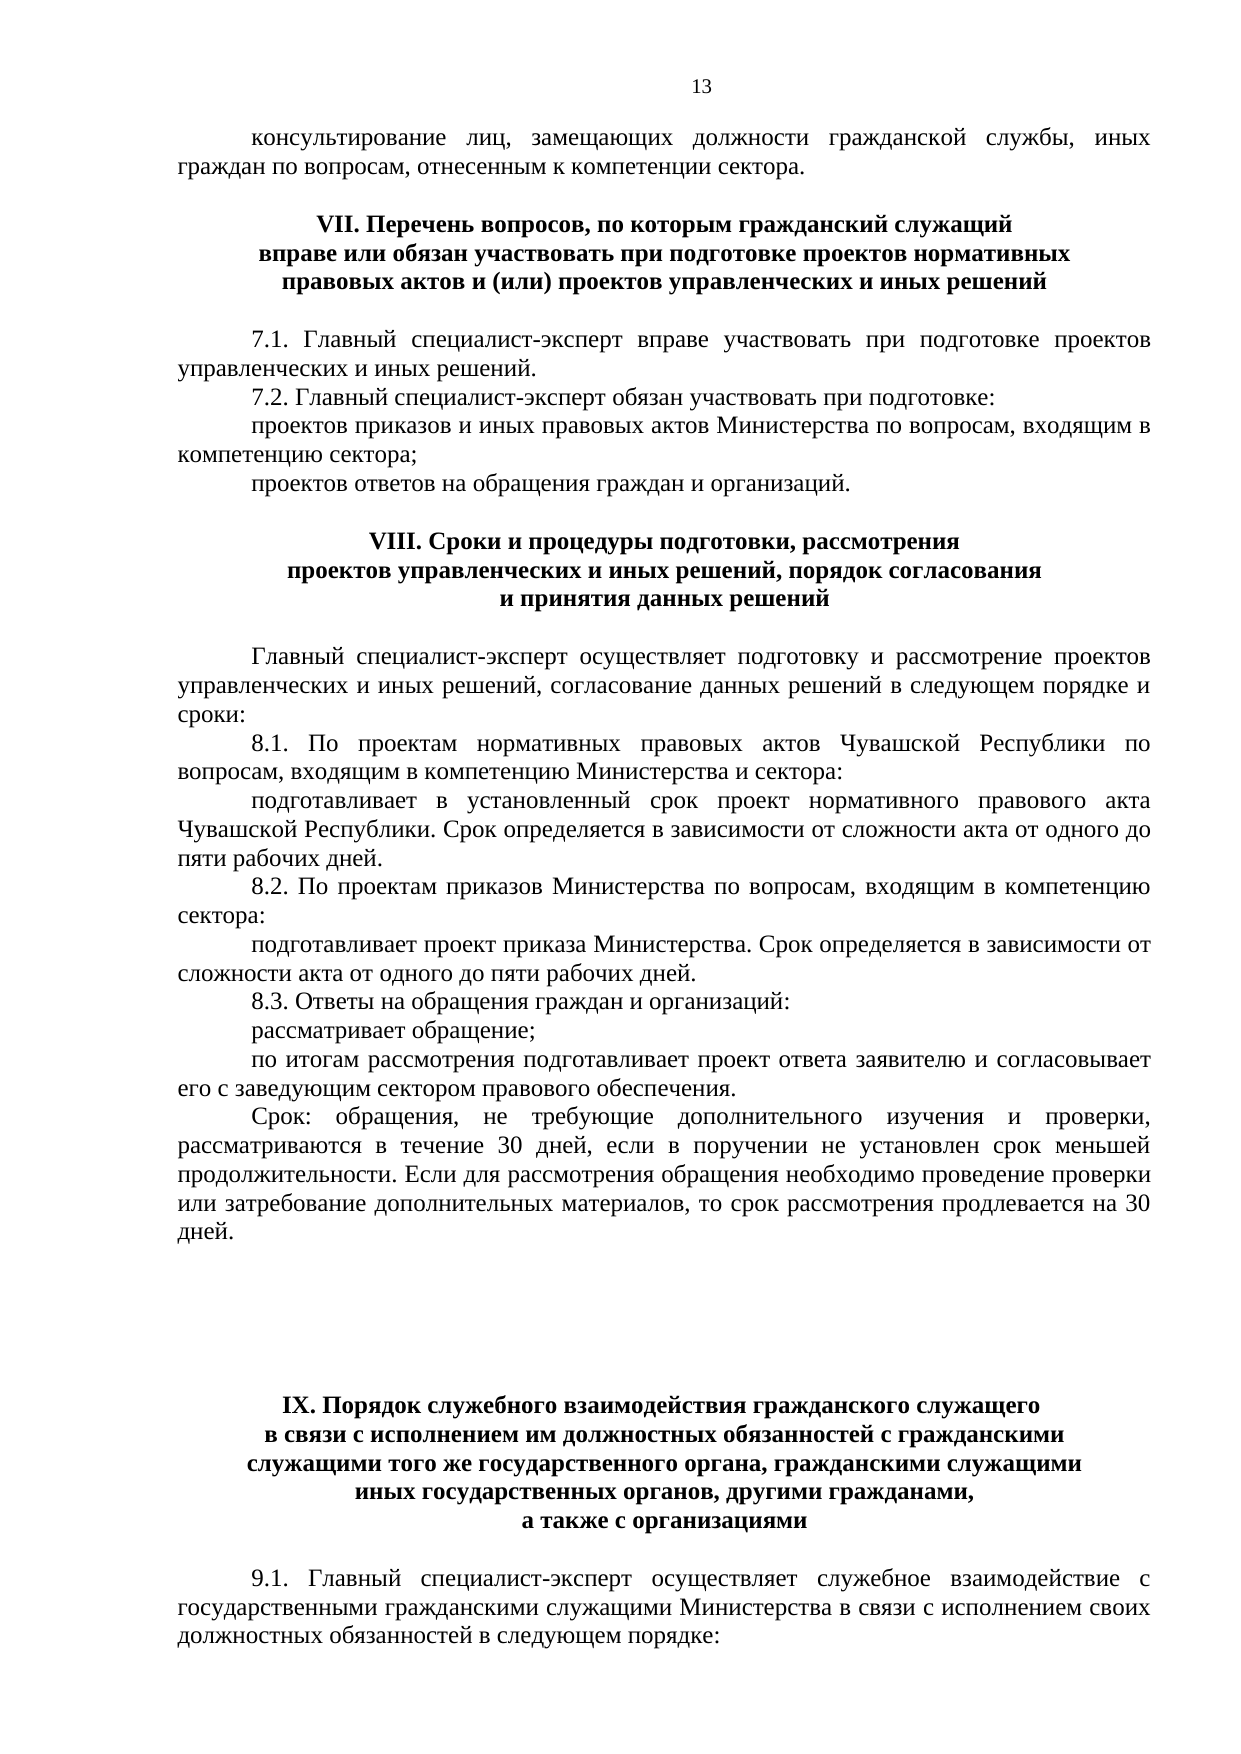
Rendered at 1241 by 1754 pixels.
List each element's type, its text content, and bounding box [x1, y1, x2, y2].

text VIII. Сроки и процедуры подготовки, рассмотрения проектов управленческих и иных решений, порядок согласования и принятия данных решений [177, 526, 1152, 612]
text проектов приказов и иных правовых актов Министерства по вопросам, входящим в компетенцию сектора; [177, 411, 1152, 468]
text 8.3. Ответы на обращения граждан и организаций: [177, 986, 1152, 1015]
text 8.2. По проектам приказов Министерства по вопросам, входящим в компетенцию сектора: [177, 871, 1152, 929]
text IX. Порядок служебного взаимодействия гражданского служащего в связи с исполнением им должностных обязанностей с гражданскими служащими того же государственного органа, гражданскими служащими иных государственных органов, другими гражданами, а также с организациями [177, 1390, 1152, 1534]
text консультирование лиц, замещающих должности гражданской службы, иных граждан по вопросам, отнесенным к компетенции сектора. [177, 122, 1152, 180]
text подготавливает в установленный срок проект нормативного правового акта Чувашской Республики. Срок определяется в зависимости от сложности акта от одного до пяти рабочих дней. [177, 785, 1152, 871]
text 8.1. По проектам нормативных правовых актов Чувашской Республики по вопросам, входящим в компетенцию Министерства и сектора: [177, 728, 1152, 785]
text 7.1. Главный специалист-эксперт вправе участвовать при подготовке проектов управленческих и иных решений. [177, 324, 1152, 382]
text 9.1. Главный специалист-эксперт осуществляет служебное взаимодействие с государственными гражданскими служащими Министерства в связи с исполнением своих должностных обязанностей в следующем порядке: [177, 1563, 1152, 1649]
text Срок: обращения, не требующие дополнительного изучения и проверки, рассматриваются в течение 30 дней, если в поручении не установлен срок меньшей продолжительности. Если для рассмотрения обращения необходимо проведение проверки или затребование дополнительных материалов, то срок рассмотрения продлевается на 30 дней. [177, 1101, 1152, 1245]
text Главный специалист-эксперт осуществляет подготовку и рассмотрение проектов управленческих и иных решений, согласование данных решений в следующем порядке и сроки: [177, 641, 1152, 728]
text подготавливает проект приказа Министерства. Срок определяется в зависимости от сложности акта от одного до пяти рабочих дней. [177, 929, 1152, 986]
text проектов ответов на обращения граждан и организаций. [177, 468, 1152, 497]
text 7.2. Главный специалист-эксперт обязан участвовать при подготовке: [177, 382, 1152, 411]
text по итогам рассмотрения подготавливает проект ответа заявителю и согласовывает его с заведующим сектором правового обеспечения. [177, 1044, 1152, 1101]
text рассматривает обращение; [177, 1015, 1152, 1044]
text VII. Перечень вопросов, по которым гражданский служащий вправе или обязан участвовать при подготовке проектов нормативных правовых актов и (или) проектов управленческих и иных решений [177, 209, 1152, 295]
